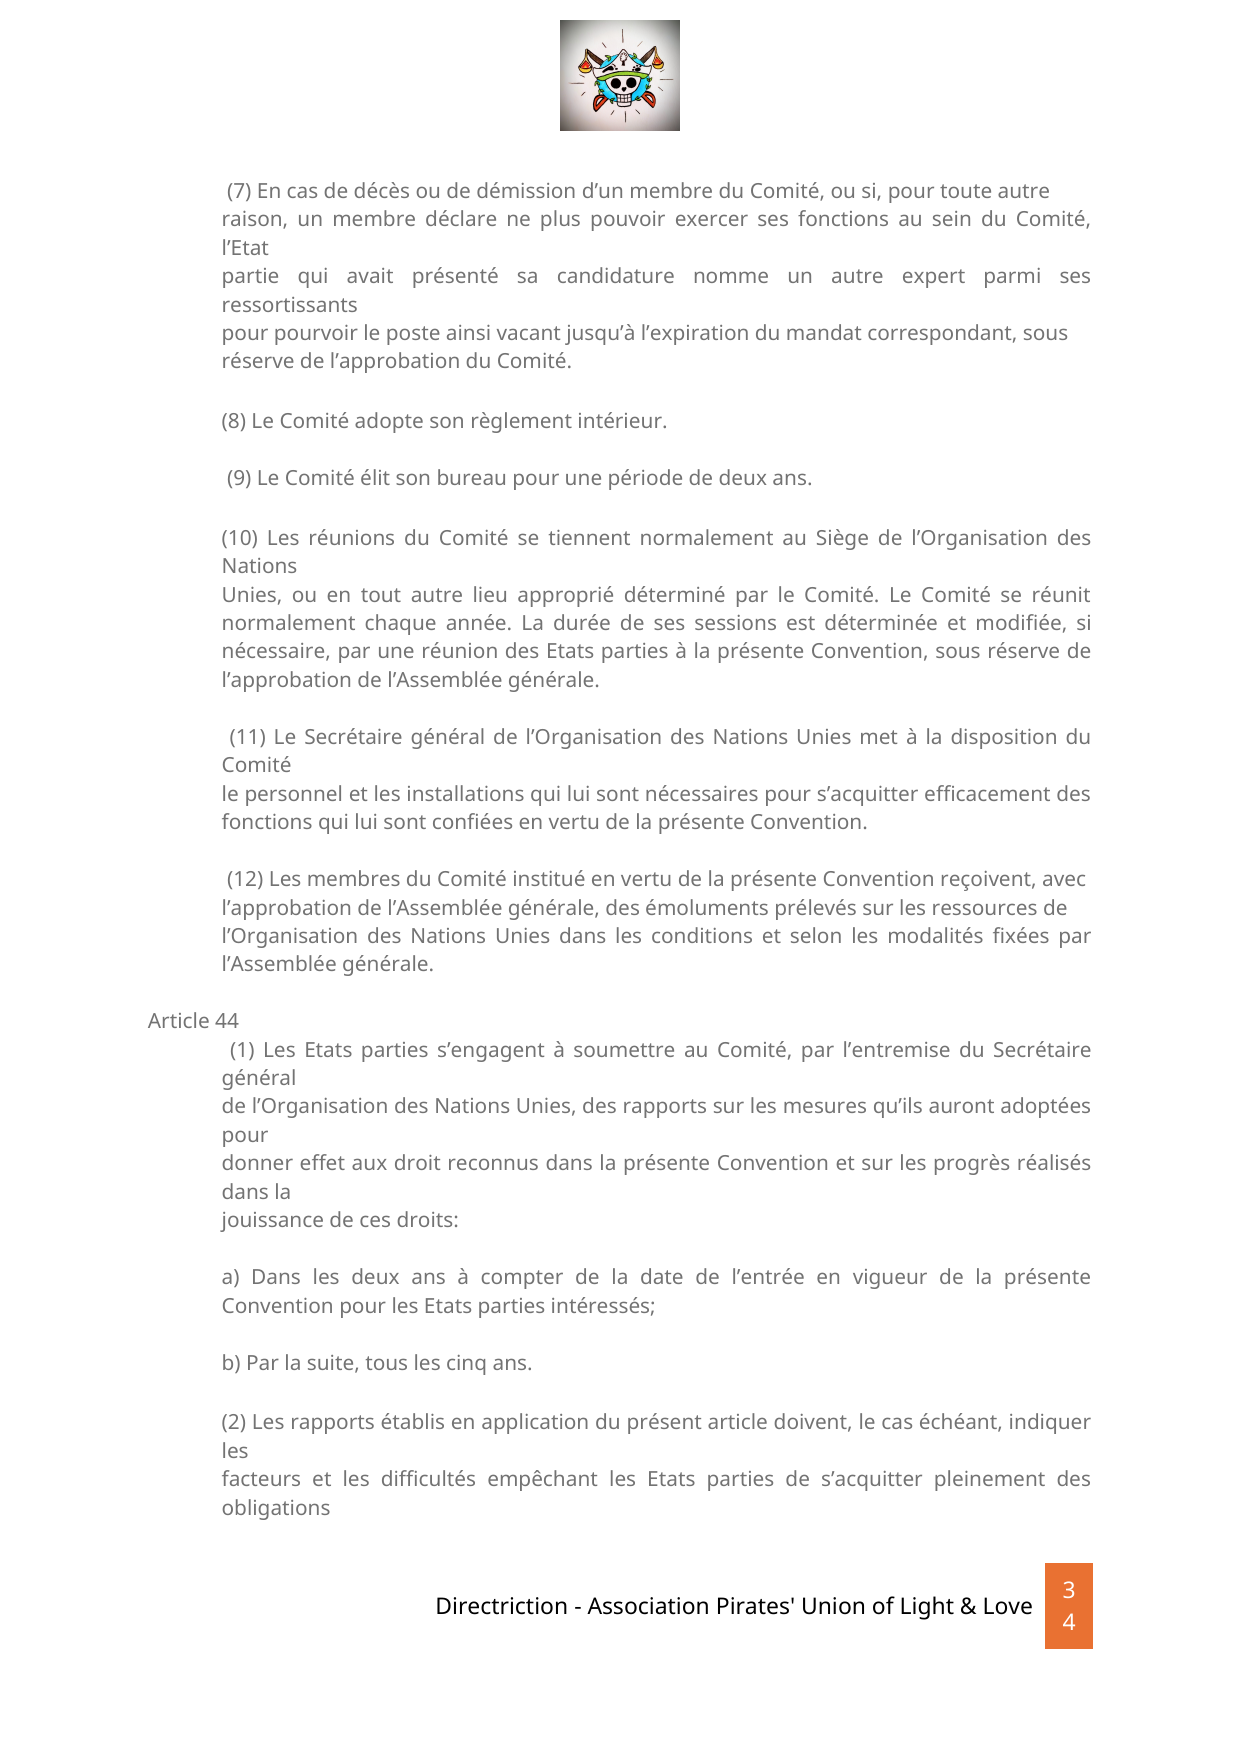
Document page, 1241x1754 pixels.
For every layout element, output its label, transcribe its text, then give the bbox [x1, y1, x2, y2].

text le personnel et les installations qui lui sont nécessaires pour s’acquitter efficacement des fonctions qui lui sont confiées en vertu de la présente Convention. [221, 779, 1093, 836]
text (2) Les rapports établis en application du présent article doivent, le cas échéant, indiquer les [221, 1407, 1093, 1464]
text l’approbation de l’Assemblée générale, des émoluments prélevés sur les ressources de [221, 893, 1093, 921]
text facteurs et les difficultés empêchant les Etats parties de s’acquitter pleinement des obligations [221, 1464, 1093, 1521]
picture [560, 20, 680, 131]
text a) Dans les deux ans à compter de la date de l’entrée en vigueur de la présente Convention pour les Etats parties intéressés; [221, 1262, 1093, 1319]
text jouissance de ces droits: [221, 1205, 1093, 1234]
text b) Par la suite, tous les cinq ans. [221, 1348, 1093, 1376]
text (10) Les réunions du Comité se tiennent normalement au Siège de l’Organisation des Nations [221, 523, 1093, 580]
text Unies, ou en tout autre lieu approprié déterminé par le Comité. Le Comité se réunit normalement chaque année. La durée de ses sessions est déterminée et modifiée, si nécessaire, par une réunion des Etats parties à la présente Convention, sous réserve de l’approbation de l’Assemblée générale. [221, 580, 1093, 693]
text partie qui avait présenté sa candidature nomme un autre expert parmi ses ressortissants [221, 261, 1093, 318]
text raison, un membre déclare ne plus pouvoir exercer ses fonctions au sein du Comité, l’Etat [221, 204, 1093, 261]
text (1) Les Etats parties s’engagent à soumettre au Comité, par l’entremise du Secrétaire général [221, 1035, 1093, 1092]
text l’Organisation des Nations Unies dans les conditions et selon les modalités fixées par l’Assemblée générale. [221, 921, 1093, 978]
text (11) Le Secrétaire général de l’Organisation des Nations Unies met à la disposition du Comité [221, 722, 1093, 779]
text Article 44 [148, 1006, 1093, 1035]
text (7) En cas de décès ou de démission d’un membre du Comité, ou si, pour toute autre [221, 176, 1093, 204]
text réserve de l’approbation du Comité. [221, 347, 1093, 375]
text (8) Le Comité adopte son règlement intérieur. [221, 406, 1093, 435]
text (12) Les membres du Comité institué en vertu de la présente Convention reçoivent, avec [221, 864, 1093, 893]
text pour pourvoir le poste ainsi vacant jusqu’à l’expiration du mandat correspondant, sous [221, 318, 1093, 347]
text de l’Organisation des Nations Unies, des rapports sur les mesures qu’ils auront adoptées pour [221, 1092, 1093, 1148]
text (9) Le Comité élit son bureau pour une période de deux ans. [221, 463, 1093, 492]
text donner effet aux droit reconnus dans la présente Convention et sur les progrès réalisés dans la [221, 1148, 1093, 1205]
